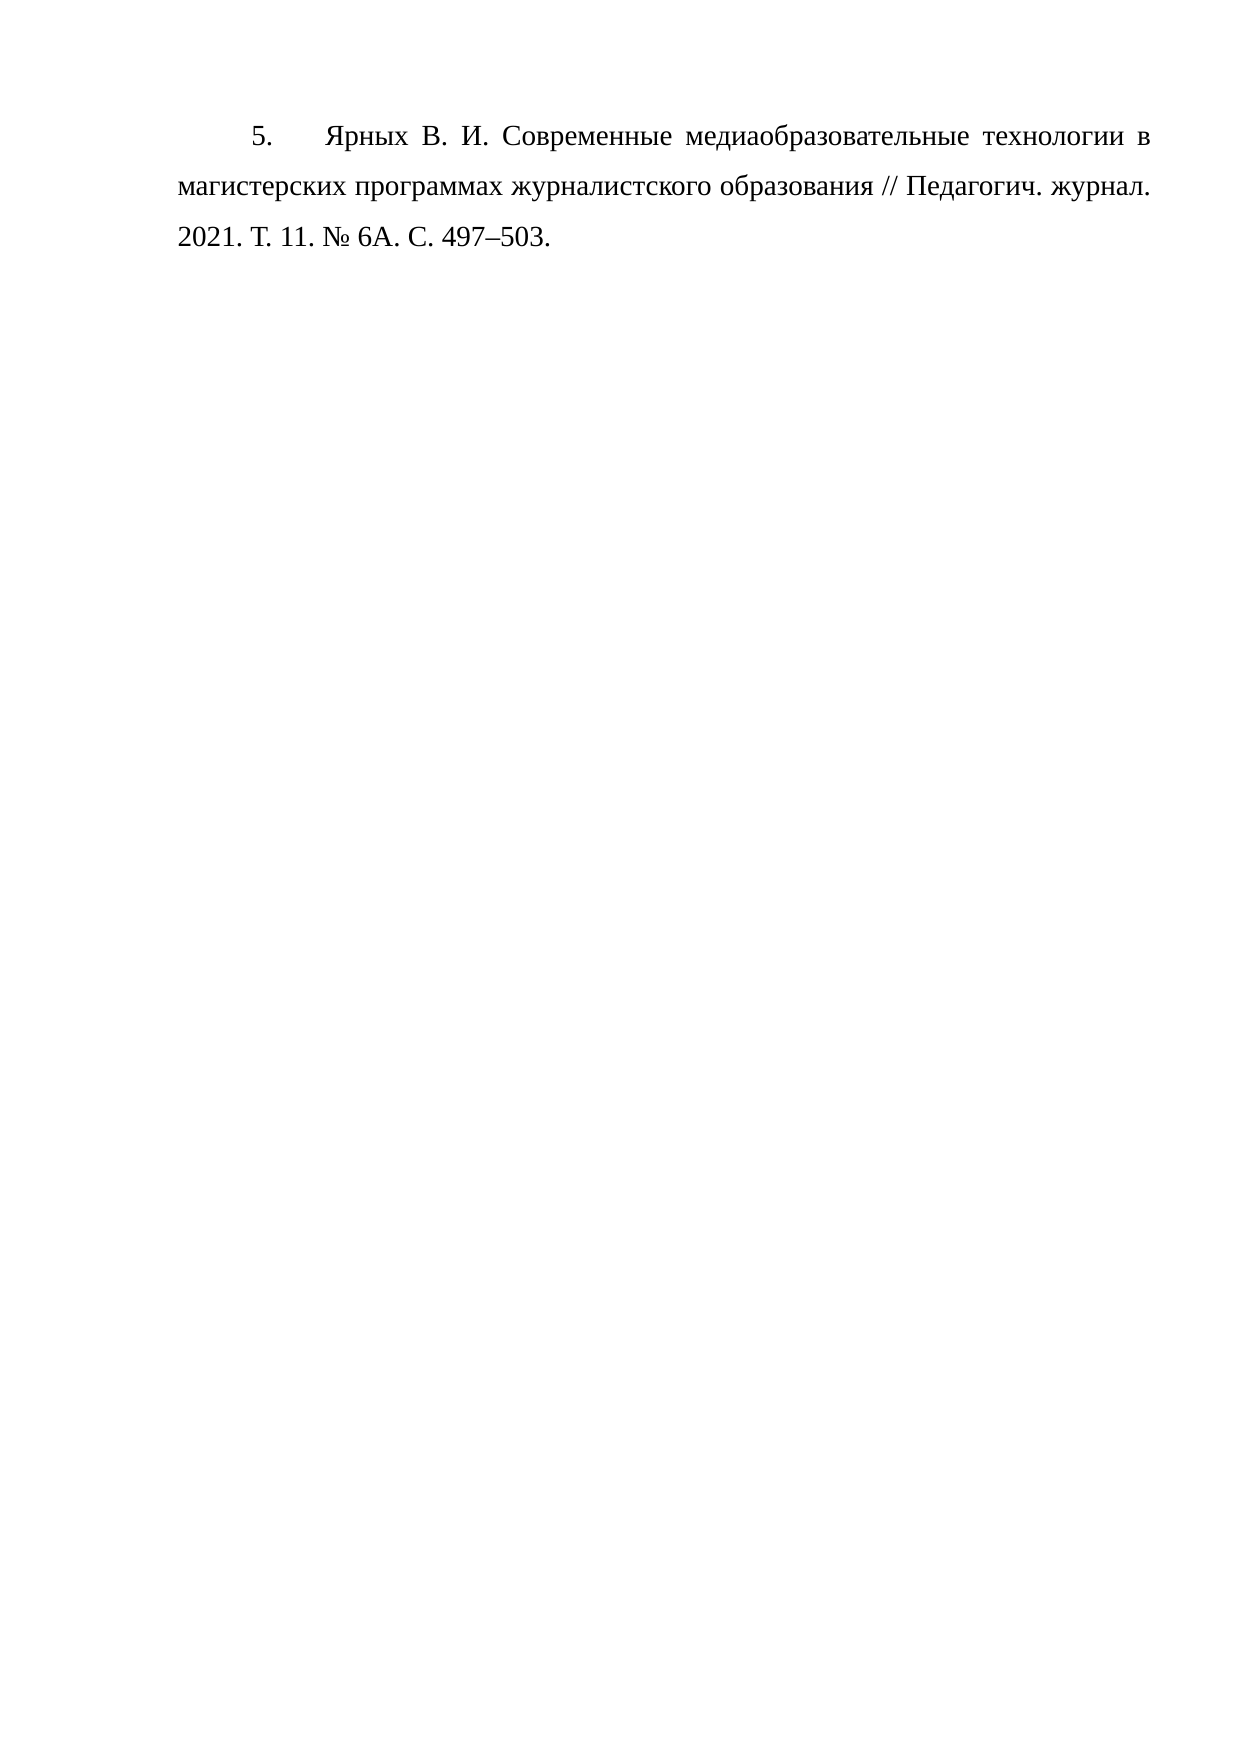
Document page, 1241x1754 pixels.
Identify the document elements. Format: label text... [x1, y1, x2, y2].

list Ярных В. И. Современные медиаобразовательные технологии в магистерских программах журналистского образования // Педагогич. журнал. 2021. Т. 11. № 6А. С. 497–503. [177, 118, 1152, 252]
